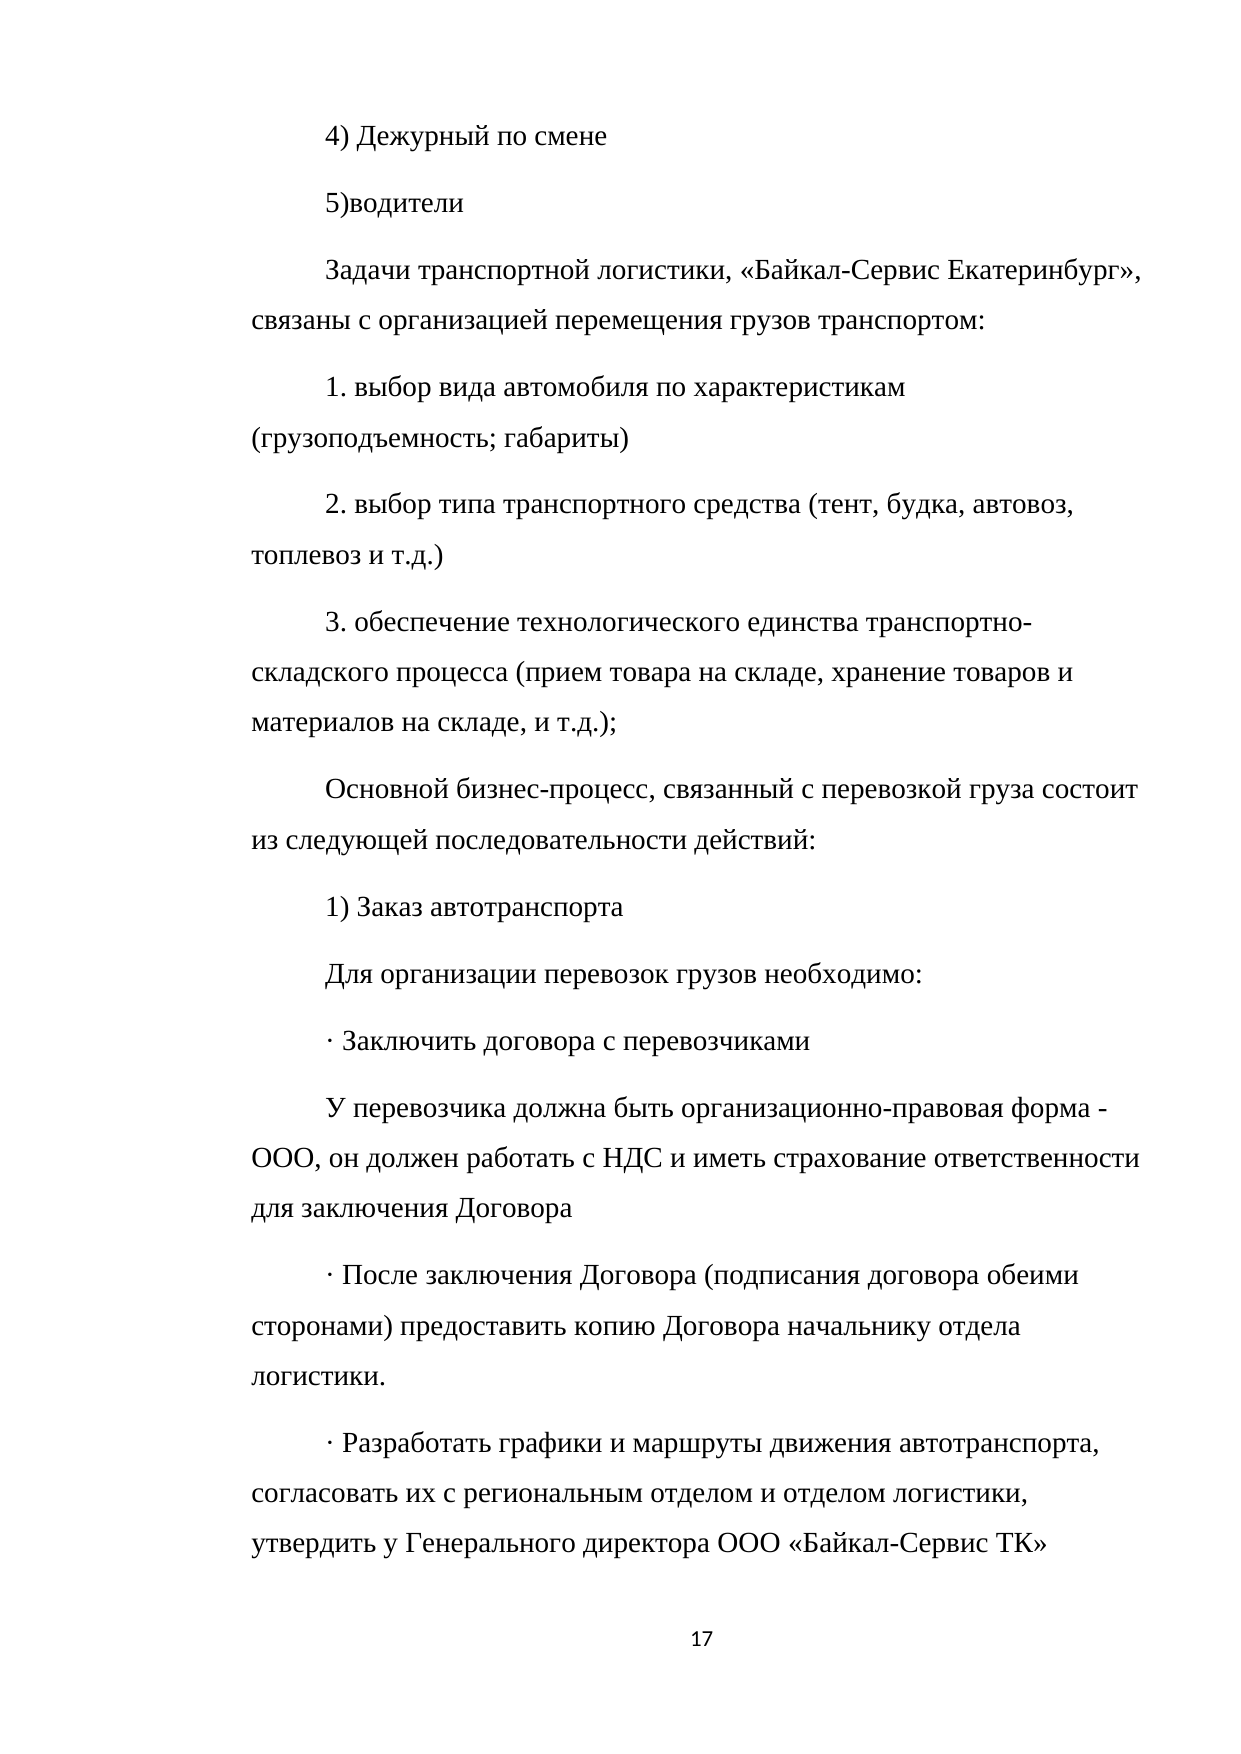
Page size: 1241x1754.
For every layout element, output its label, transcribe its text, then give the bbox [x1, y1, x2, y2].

text 3. обеспечение технологического единства транспортно-складского процесса (прием товара на складе, хранение товаров и материалов на складе, и т.д.); [251, 604, 1152, 738]
text · Заключить договора с перевозчиками [251, 1023, 1152, 1056]
text Задачи транспортной логистики, «Байкал-Сервис Екатеринбург», связаны с организацией перемещения грузов транспортом: [251, 252, 1152, 336]
text 1) Заказ автотранспорта [251, 889, 1152, 922]
text 2. выбор типа транспортного средства (тент, будка, автовоз, топлевоз и т.д.) [251, 487, 1152, 571]
text 5)водители [251, 185, 1152, 219]
text У перевозчика должна быть организационно-правовая форма - ООО, он должен работать с НДС и иметь страхование ответственности для заключения Договора [251, 1090, 1152, 1224]
text Для организации перевозок грузов необходимо: [251, 956, 1152, 989]
text · После заключения Договора (подписания договора обеими сторонами) предоставить копию Договора начальнику отдела логистики. [251, 1257, 1152, 1392]
text 4) Дежурный по смене [251, 118, 1152, 152]
text Основной бизнес-процесс, связанный с перевозкой груза состоит из следующей последовательности действий: [251, 772, 1152, 855]
text 1. выбор вида автомобиля по характеристикам (грузоподъемность; габариты) [251, 369, 1152, 453]
text · Разработать графики и маршруты движения автотранспорта, согласовать их с региональным отделом и отделом логистики, утвердить у Генерального директора ООО «Байкал-Сервис ТК» [251, 1425, 1152, 1559]
